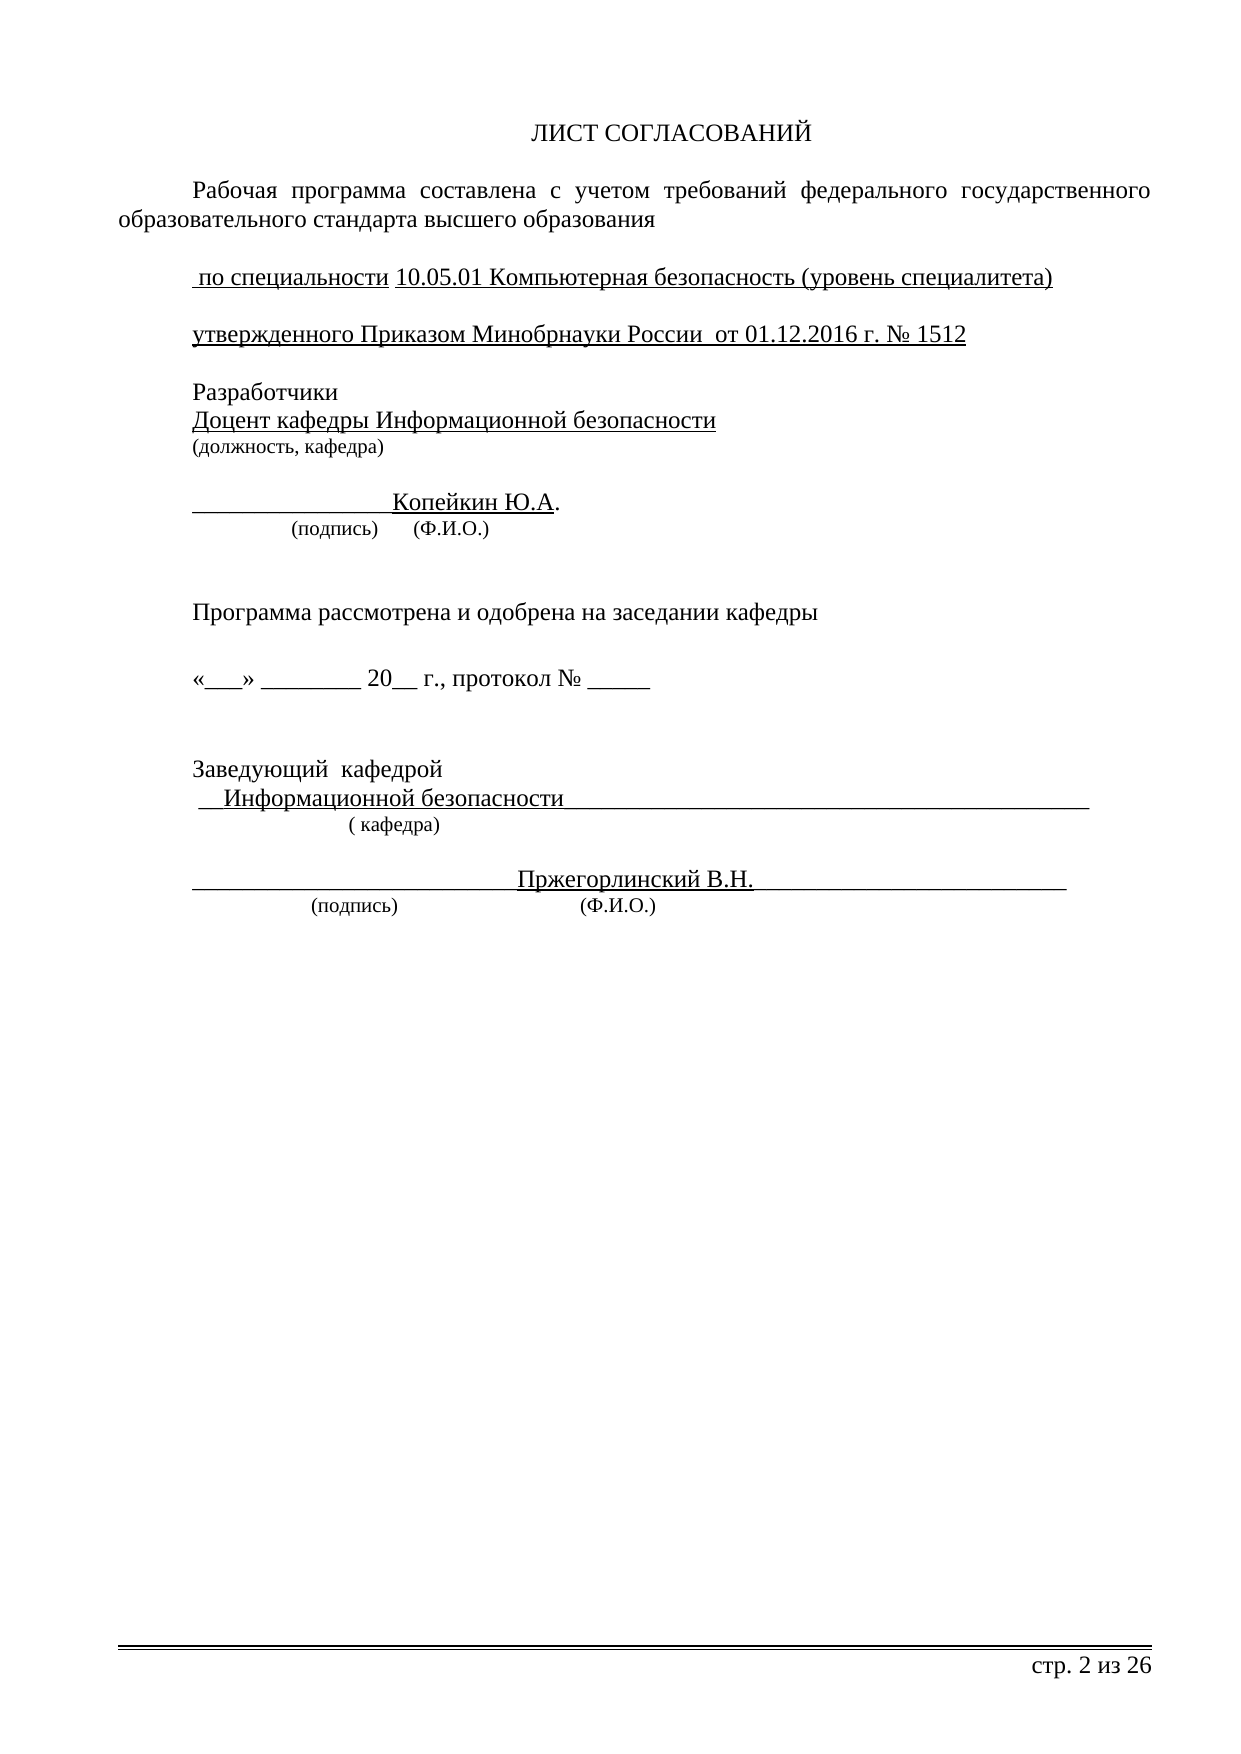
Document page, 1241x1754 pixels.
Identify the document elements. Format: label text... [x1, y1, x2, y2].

text (должность, кафедра) [118, 434, 1152, 458]
text (подпись) (Ф.И.О.) [118, 516, 1152, 540]
text __Информационной безопасности__________________________________________ [118, 783, 1152, 812]
text (подпись) (Ф.И.О.) [118, 893, 1152, 917]
text Программа рассмотрена и одобрена на заседании кафедры [118, 597, 1152, 626]
text Доцент кафедры Информационной безопасности [118, 406, 1152, 434]
text по специальности 10.05.01 Компьютерная безопасность (уровень специалитета) [118, 262, 1152, 291]
text ________________Копейкин Ю.А. [118, 487, 1152, 516]
text ( кафедра) [118, 812, 1152, 836]
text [118, 118, 1152, 147]
text Разработчики [118, 377, 1152, 406]
text Рабочая программа составлена с учетом требований федерального государственного образовательного стандарта высшего образования [118, 176, 1152, 233]
text «___» ________ 20__ г., протокол № _____ [118, 663, 1152, 692]
text __________________________Пржегорлинский В.Н._________________________ [118, 864, 1152, 893]
text Заведующий кафедрой [118, 754, 1152, 783]
text утвержденного Приказом Минобрнауки России от 01.12.2016 г. № 1512 [118, 319, 1152, 348]
